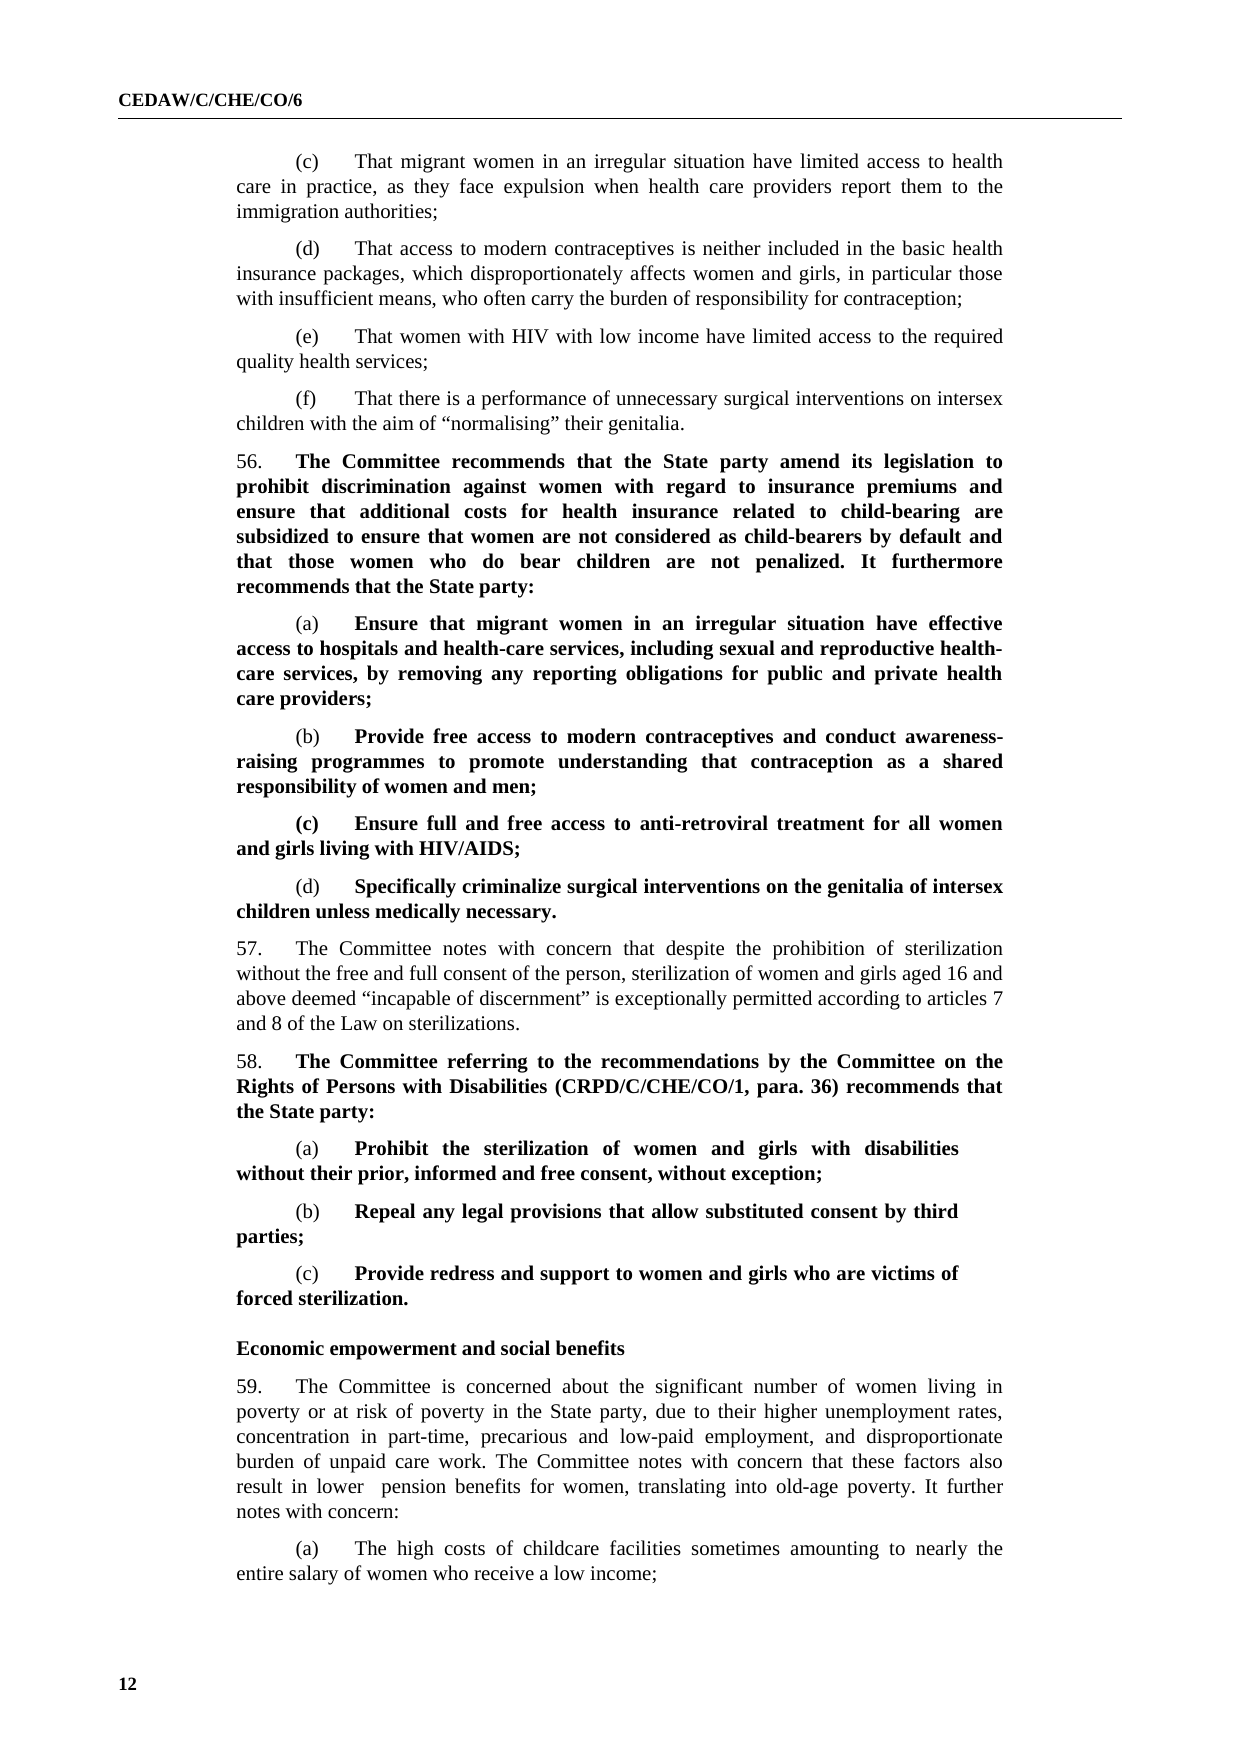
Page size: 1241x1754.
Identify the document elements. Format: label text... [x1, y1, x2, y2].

text 56. The Committee recommends that the State party amend its legislation to prohibit discrimination against women with regard to insurance premiums and ensure that additional costs for health insurance related to child-bearing are subsidized to ensure that women are not considered as child-bearers by default and that those women who do bear children are not penalized. It furthermore recommends that the State party: [236, 448, 1004, 598]
text (f) That there is a performance of unnecessary surgical interventions on intersex children with the aim of “normalising” their genitalia. [236, 385, 1004, 435]
text Economic empowerment and social benefits [118, 1335, 1004, 1360]
text (c) Provide redress and support to women and girls who are victims of forced sterilization. [236, 1260, 960, 1310]
text (c) Ensure full and free access to anti-retroviral treatment for all women and girls living with HIV/AIDS; [236, 810, 1004, 860]
text (d) That access to modern contraceptives is neither included in the basic health insurance packages, which disproportionately affects women and girls, in particular those with insufficient means, who often carry the burden of responsibility for contraception; [236, 235, 1004, 310]
text (d) Specifically criminalize surgical interventions on the genitalia of intersex children unless medically necessary. [236, 873, 1004, 923]
text (b) Repeal any legal provisions that allow substituted consent by third parties; [236, 1198, 960, 1248]
text (e) That women with HIV with low income have limited access to the required quality health services; [236, 323, 1004, 373]
text (b) Provide free access to modern contraceptives and conduct awareness-raising programmes to promote understanding that contraception as a shared responsibility of women and men; [236, 723, 1004, 798]
text (c) That migrant women in an irregular situation have limited access to health care in practice, as they face expulsion when health care providers report them to the immigration authorities; [236, 148, 1004, 223]
text 59. The Committee is concerned about the significant number of women living in poverty or at risk of poverty in the State party, due to their higher unemployment rates, concentration in part-time, precarious and low-paid employment, and disproportionate burden of unpaid care work. The Committee notes with concern that these factors also result in lower pension benefits for women, translating into old-age poverty. It further notes with concern: [236, 1373, 1004, 1523]
text 58. The Committee referring to the recommendations by the Committee on the Rights of Persons with Disabilities (CRPD/C/CHE/CO/1, para. 36) recommends that the State party: [236, 1048, 1004, 1123]
text (a) Ensure that migrant women in an irregular situation have effective access to hospitals and health-care services, including sexual and reproductive health-care services, by removing any reporting obligations for public and private health care providers; [236, 610, 1004, 710]
text (a) The high costs of childcare facilities sometimes amounting to nearly the entire salary of women who receive a low income; [236, 1535, 1004, 1585]
text 57. The Committee notes with concern that despite the prohibition of sterilization without the free and full consent of the person, sterilization of women and girls aged 16 and above deemed “incapable of discernment” is exceptionally permitted according to articles 7 and 8 of the Law on sterilizations. [236, 935, 1004, 1035]
text (a) Prohibit the sterilization of women and girls with disabilities without their prior, informed and free consent, without exception; [236, 1135, 960, 1185]
